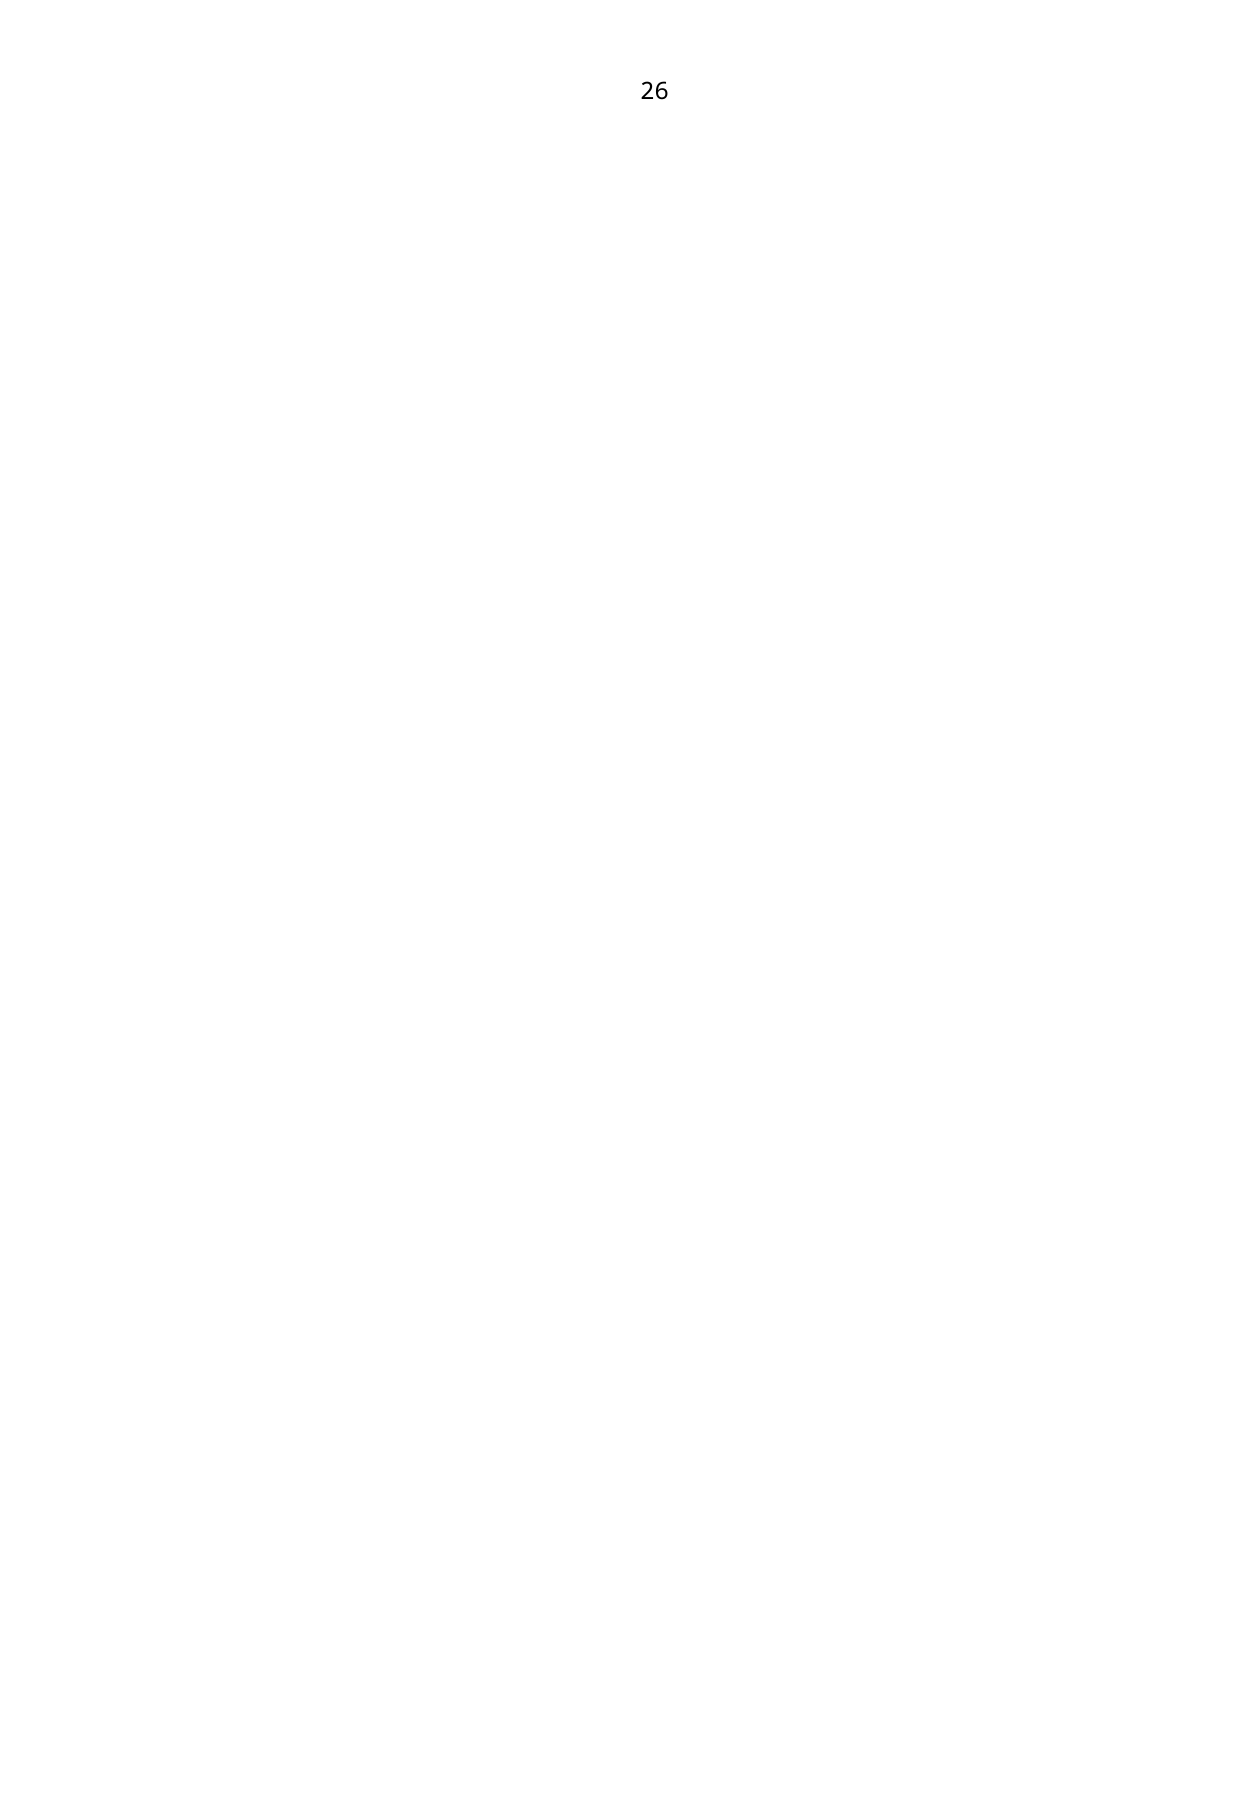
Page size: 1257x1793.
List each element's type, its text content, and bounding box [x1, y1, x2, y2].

text 26 [640, 73, 1171, 106]
